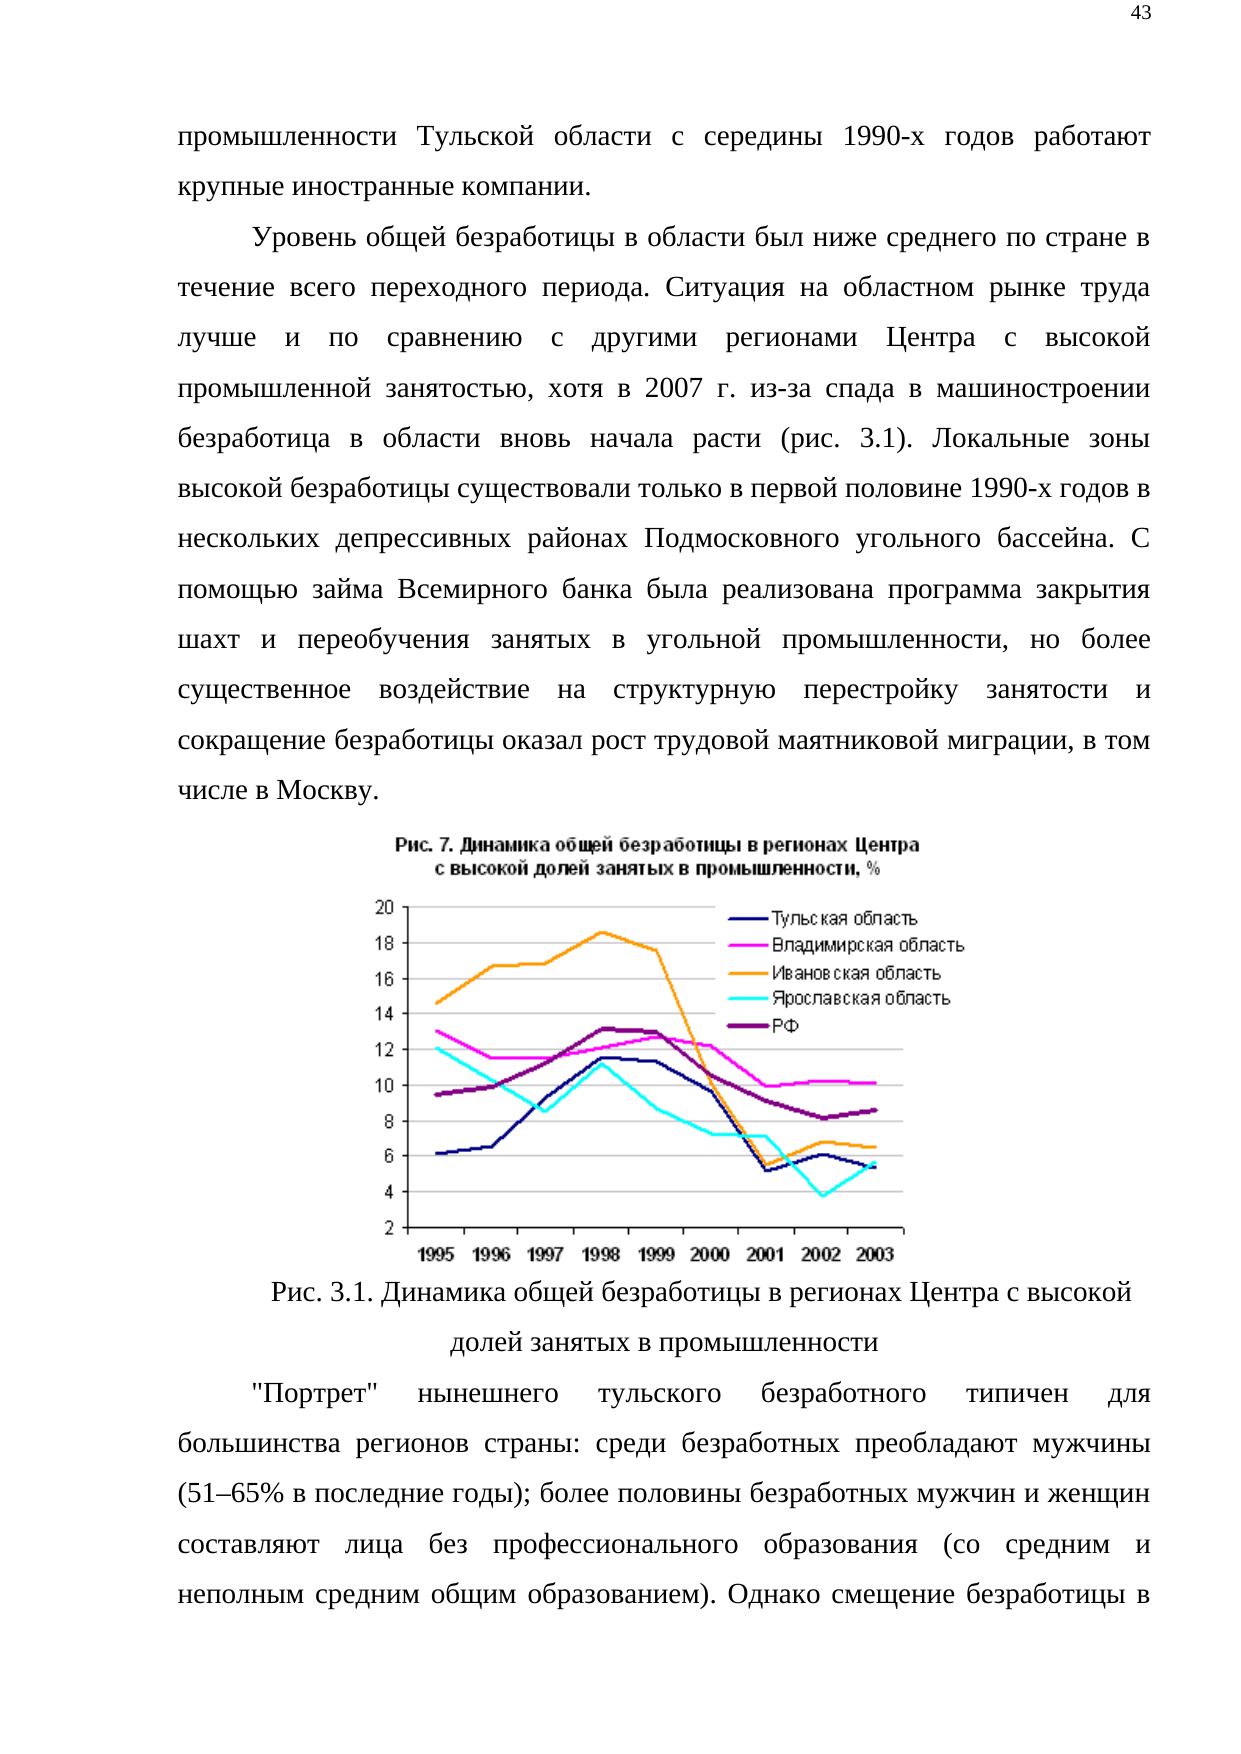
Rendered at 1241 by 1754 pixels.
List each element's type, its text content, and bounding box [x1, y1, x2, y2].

text Уровень общей безработицы в области был ниже среднего по стране в течение всего переходного периода. Ситуация на областном рынке труда лучше и по сравнению с другими регионами Центра с высокой промышленной занятостью, хотя в . из-за спада в машиностроении безработица в области вновь начала расти (рис. 3.1). Локальные зоны высокой безработицы существовали только в первой половине 1990-х годов в нескольких депрессивных районах Подмосковного угольного бассейна. С помощью займа Всемирного банка была реализована программа закрытия шахт и переобучения занятых в угольной промышленности, но более существенное воздействие на структурную перестройку занятости и сокращение безработицы оказал рост трудовой маятниковой миграции, в том числе в Москву. [177, 219, 1152, 806]
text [177, 118, 1152, 202]
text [177, 1375, 1152, 1609]
text Рис. 3.1. Динамика общей безработицы в регионах Центра с высокой долей занятых в промышленности [177, 1274, 1152, 1358]
picture [351, 822, 977, 1274]
